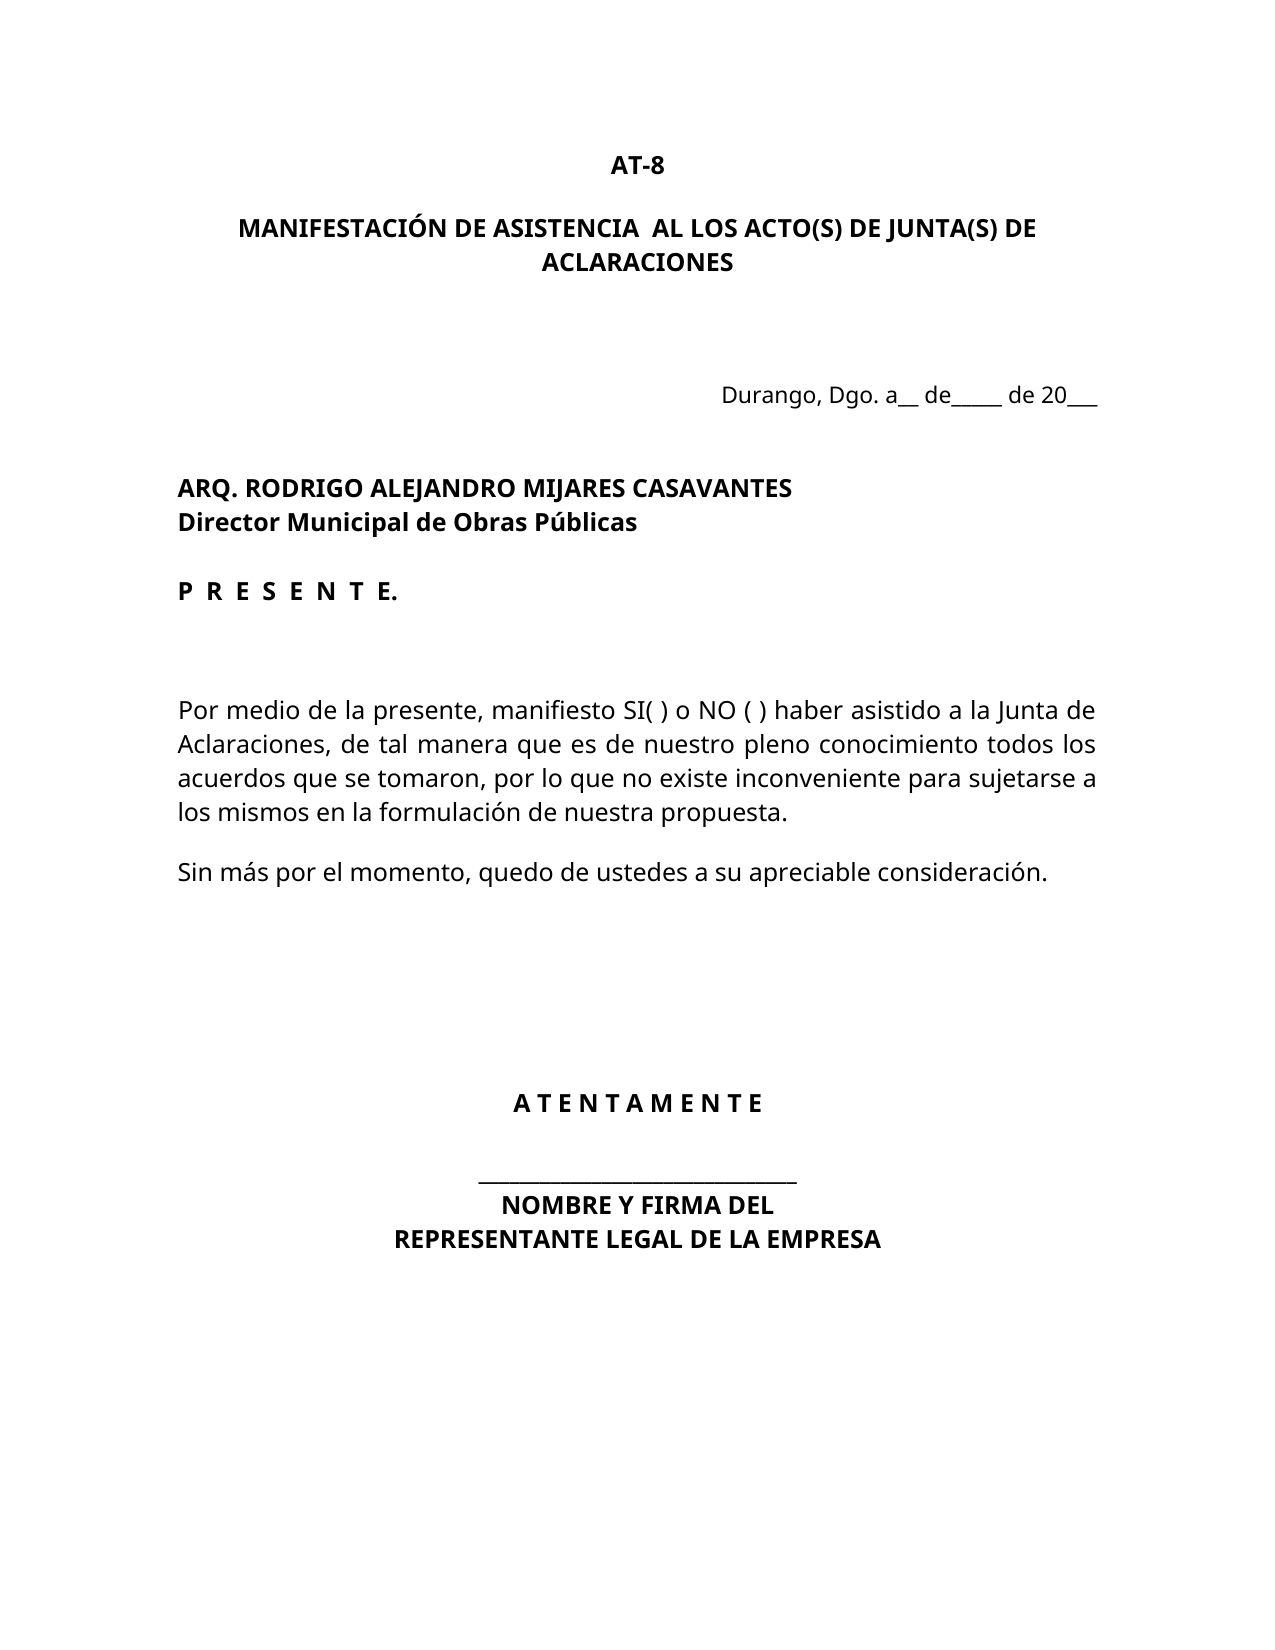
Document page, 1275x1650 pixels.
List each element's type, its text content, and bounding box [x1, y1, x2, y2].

text Durango, Dgo. a__ de_____ de 20___ [177, 379, 1098, 411]
text ARQ. RODRIGO ALEJANDRO MIJARES CASAVANTES [177, 471, 1098, 505]
text AT-8 [177, 148, 1098, 182]
text A T E N T A M E N T E [177, 1086, 1098, 1120]
text P R E S E N T E. [177, 573, 1098, 607]
text MANIFESTACIÓN DE ASISTENCIA AL LOS ACTO(S) DE JUNTA(S) DE ACLARACIONES [177, 211, 1098, 279]
text NOMBRE Y FIRMA DEL [177, 1188, 1098, 1222]
text Por medio de la presente, manifiesto SI( ) o NO ( ) haber asistido a la Junta de Aclaraciones, de tal manera que es de nuestro pleno conocimiento todos los acuerdos que se tomaron, por lo que no existe inconveniente para sujetarse a los mismos en la formulación de nuestra propuesta. [177, 692, 1098, 828]
text Sin más por el momento, quedo de ustedes a su apreciable consideración. [177, 855, 1098, 889]
text _______________________________ [177, 1154, 1098, 1188]
text Director Municipal de Obras Públicas [177, 505, 1098, 539]
text REPRESENTANTE LEGAL DE LA EMPRESA [177, 1222, 1098, 1256]
